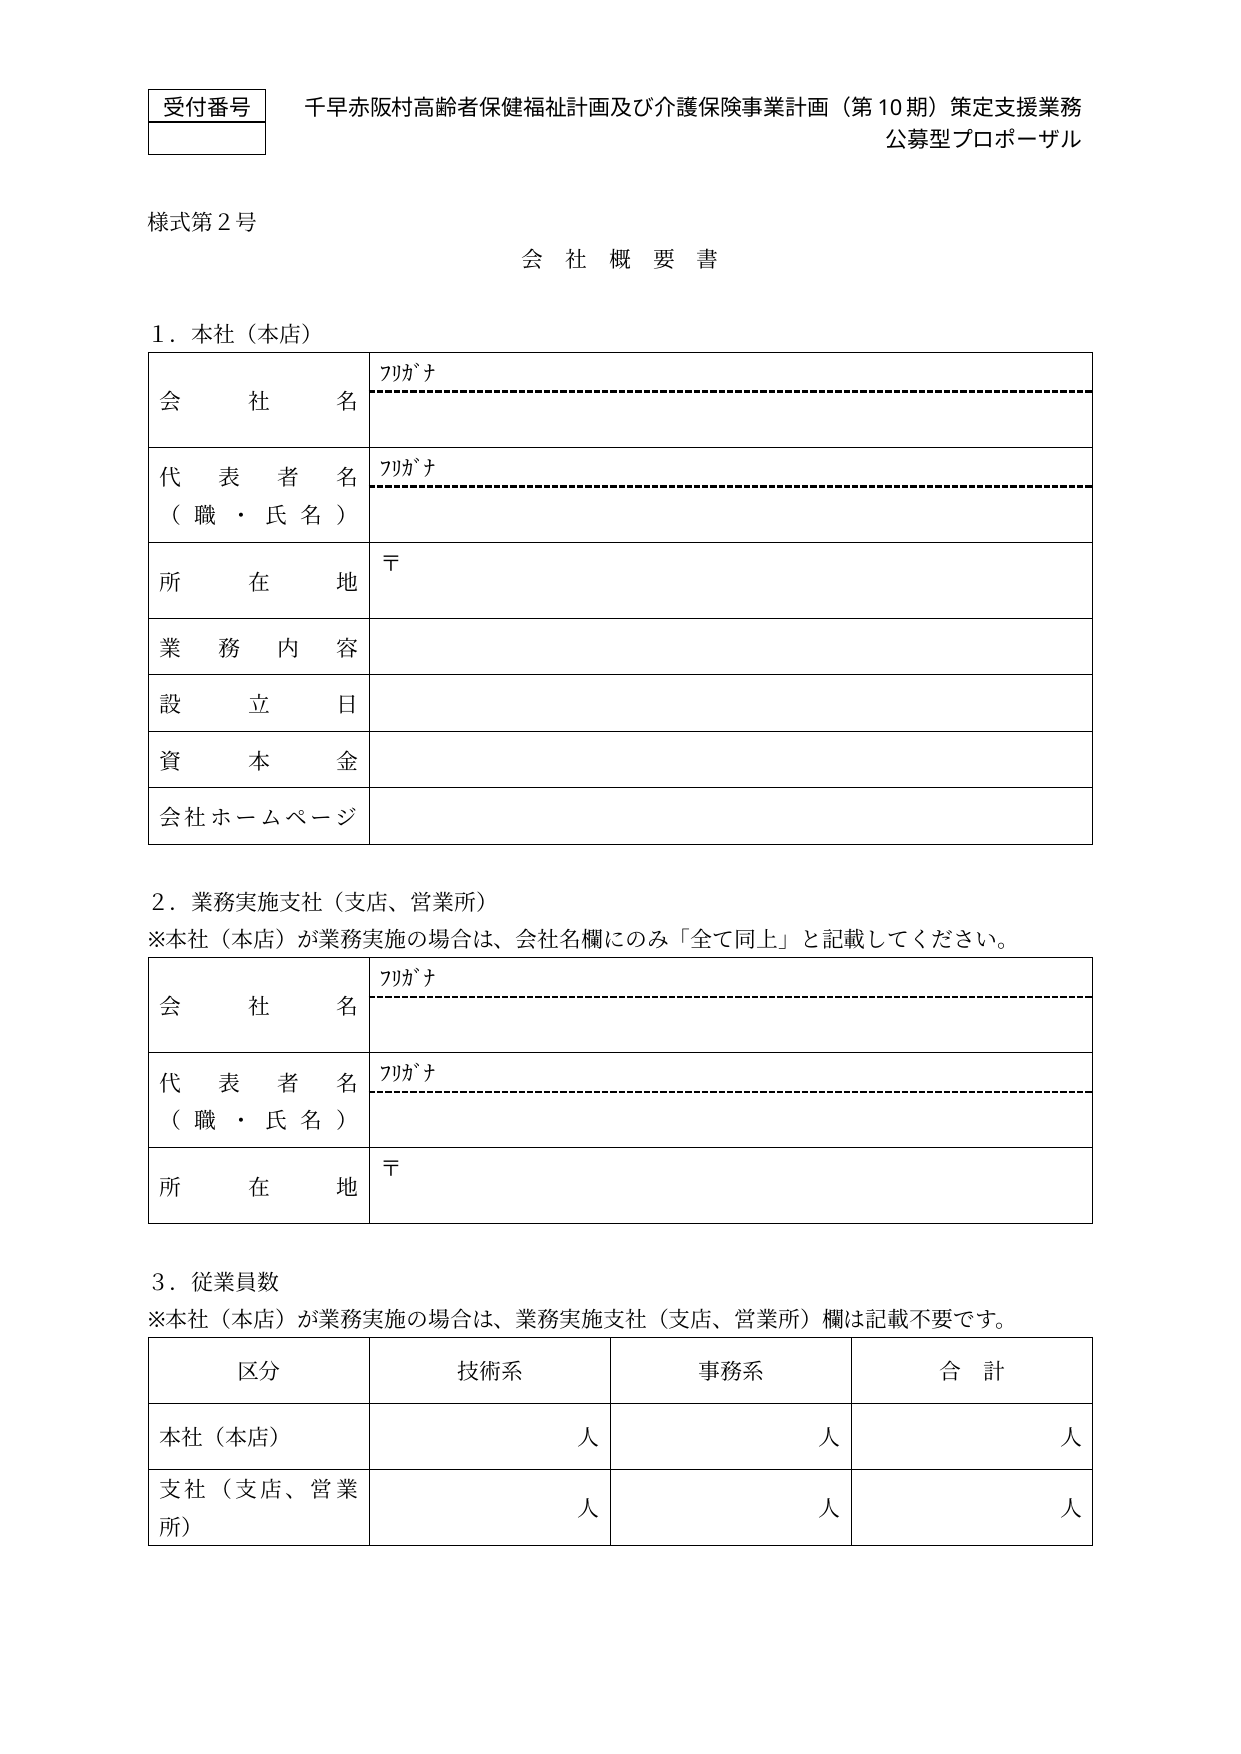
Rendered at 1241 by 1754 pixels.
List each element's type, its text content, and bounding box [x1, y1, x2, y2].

table_cell 人 [852, 1470, 1092, 1544]
table_cell 人 [370, 1470, 610, 1544]
table_header 会社名 [149, 353, 369, 447]
table_cell [370, 732, 1092, 787]
table_cell 人 [611, 1404, 851, 1468]
text 様式第２号 [148, 202, 1092, 239]
table_cell 設立日 [149, 675, 369, 731]
text ３．従業員数 [148, 1262, 1092, 1299]
table_cell ﾌﾘｶﾞﾅ [370, 1053, 1092, 1091]
table_cell 支社（支店、営業所） [149, 1470, 369, 1544]
table_cell 〒 [370, 1148, 1092, 1223]
table_cell [370, 788, 1092, 844]
table_header 区分 [149, 1338, 369, 1403]
table_cell 代表者名 （職・氏名） [149, 448, 369, 542]
text ※本社（本店）が業務実施の場合は、業務実施支社（支店、営業所）欄は記載不要です。 [148, 1299, 1092, 1337]
table_header ﾌﾘｶﾞﾅ [370, 958, 1092, 996]
text １．本社（本店） [148, 314, 1092, 352]
table_cell [370, 485, 1092, 542]
table_cell 人 [852, 1404, 1092, 1468]
table_header ﾌﾘｶﾞﾅ [370, 353, 1092, 390]
table_cell 資本金 [149, 732, 369, 787]
table_cell ﾌﾘｶﾞﾅ [370, 448, 1092, 485]
table_cell 代表者名 （職・氏名） [149, 1053, 369, 1147]
text 会 社 概 要 書 [148, 239, 1092, 277]
table_cell 業務内容 [149, 619, 369, 674]
text ２．業務実施支社（支店、営業所） [148, 882, 1092, 920]
table_header 会社名 [149, 958, 369, 1052]
table_cell 所在地 [149, 543, 369, 618]
table_cell [370, 675, 1092, 731]
table_cell 所在地 [149, 1148, 369, 1223]
table_cell [370, 619, 1092, 674]
table_cell [370, 996, 1092, 1052]
table_cell 人 [370, 1404, 610, 1468]
table_cell 会社ホームページ [149, 788, 369, 844]
table_cell 人 [611, 1470, 851, 1544]
table_header 合 計 [852, 1338, 1092, 1403]
table_header 技術系 [370, 1338, 610, 1403]
text ※本社（本店）が業務実施の場合は、会社名欄にのみ「全て同上」と記載してください。 [148, 920, 1092, 957]
table_cell [370, 1091, 1092, 1147]
table_header 事務系 [611, 1338, 851, 1403]
table_cell [370, 390, 1092, 447]
table_cell 〒 [370, 543, 1092, 618]
table_cell 本社（本店） [149, 1404, 369, 1468]
